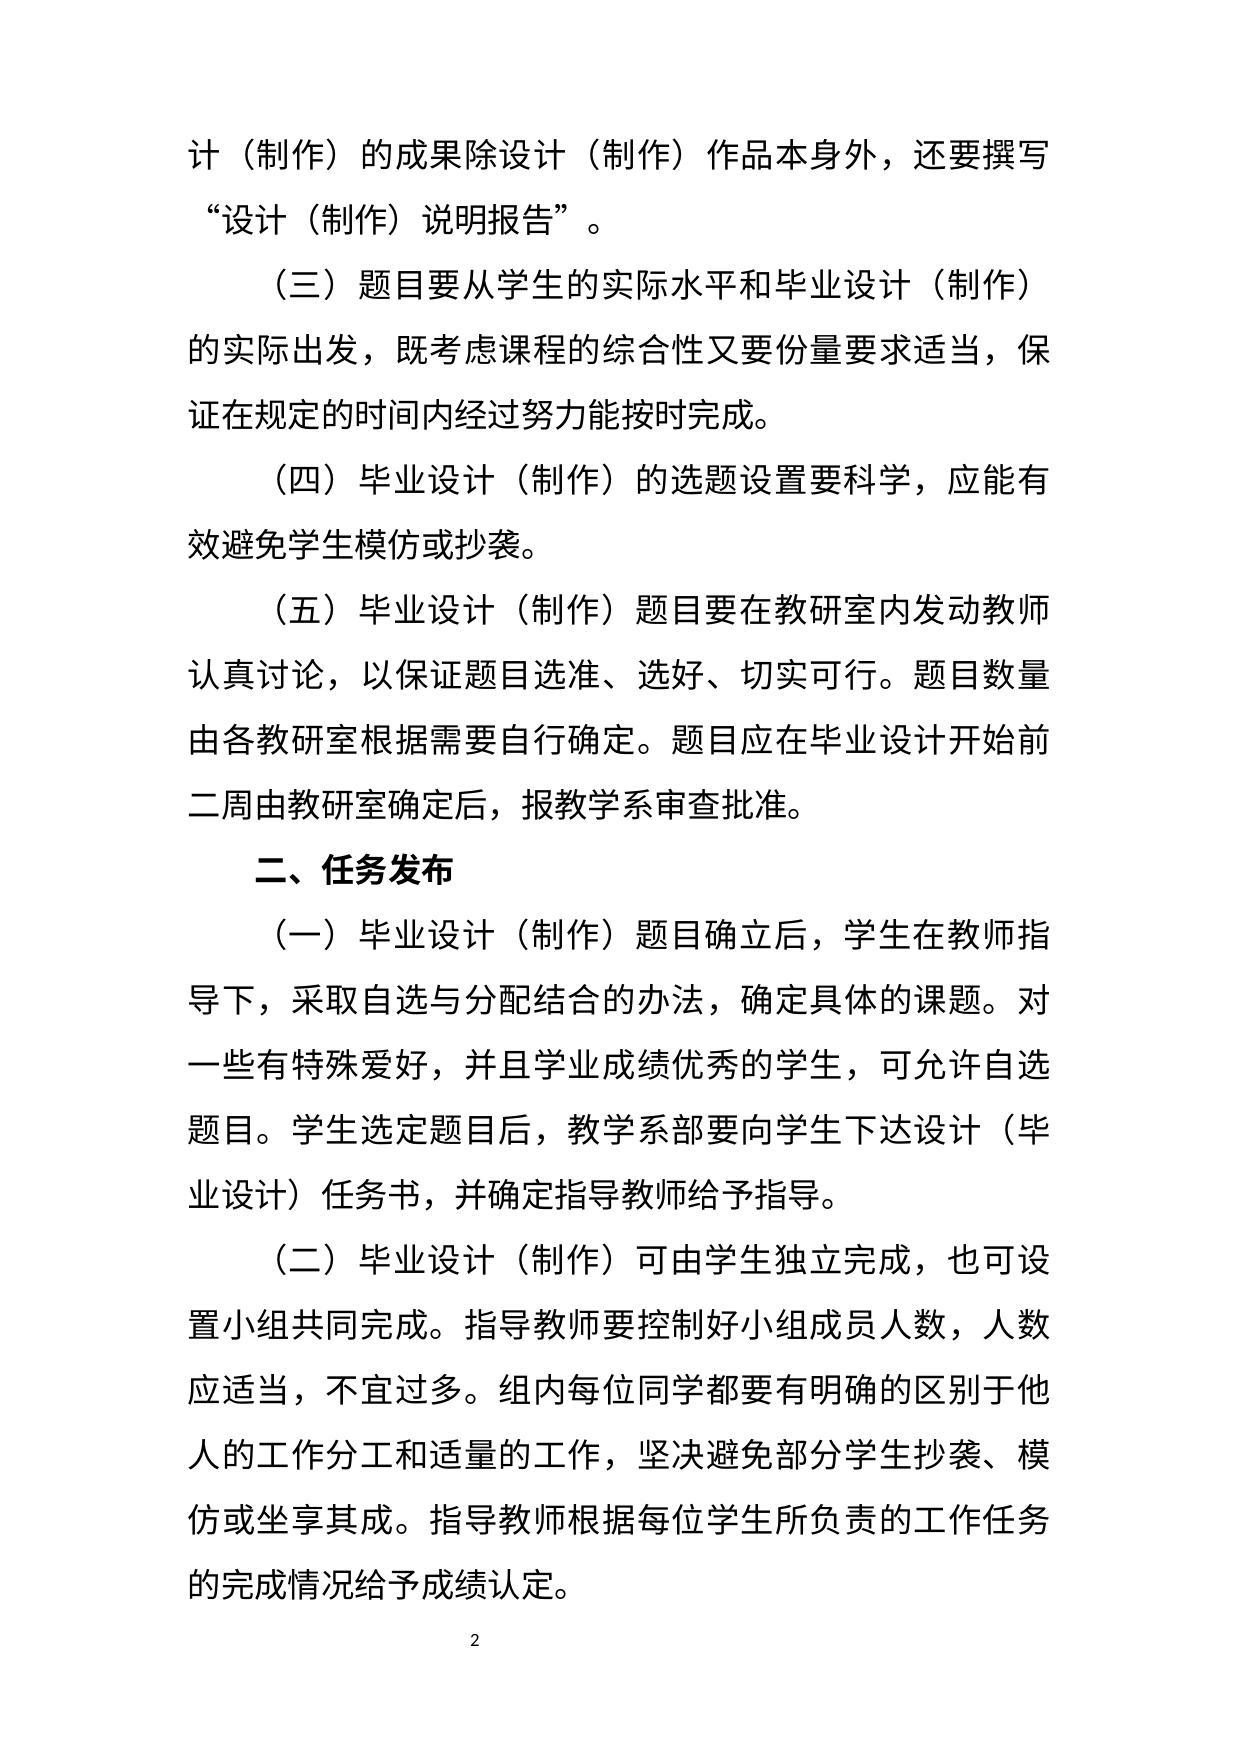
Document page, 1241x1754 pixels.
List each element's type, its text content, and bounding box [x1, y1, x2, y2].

list （一）毕业设计（制作）题目确立后，学生在教师指导下，采取自选与分配结合的办法，确定具体的课题。对一些有特殊爱好，并且学业成绩优秀的学生，可允许自选题目。学生选定题目后，教学系部要向学生下达设计（毕业设计）任务书，并确定指导教师给予指导。 [187, 901, 1053, 1226]
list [187, 121, 1053, 251]
list （三）题目要从学生的实际水平和毕业设计（制作）的实际出发，既考虑课程的综合性又要份量要求适当，保证在规定的时间内经过努力能按时完成。 [187, 251, 1053, 446]
list （四）毕业设计（制作）的选题设置要科学，应能有效避免学生模仿或抄袭。 [187, 446, 1053, 576]
list （二）毕业设计（制作）可由学生独立完成，也可设置小组共同完成。指导教师要控制好小组成员人数，人数应适当，不宜过多。组内每位同学都要有明确的区别于他人的工作分工和适量的工作，坚决避免部分学生抄袭、模仿或坐享其成。指导教师根据每位学生所负责的工作任务的完成情况给予成绩认定。 [187, 1226, 1053, 1616]
list 二、任务发布 [187, 836, 1053, 901]
list （五）毕业设计（制作）题目要在教研室内发动教师认真讨论，以保证题目选准、选好、切实可行。题目数量由各教研室根据需要自行确定。题目应在毕业设计开始前二周由教研室确定后，报教学系审查批准。 [187, 576, 1053, 836]
